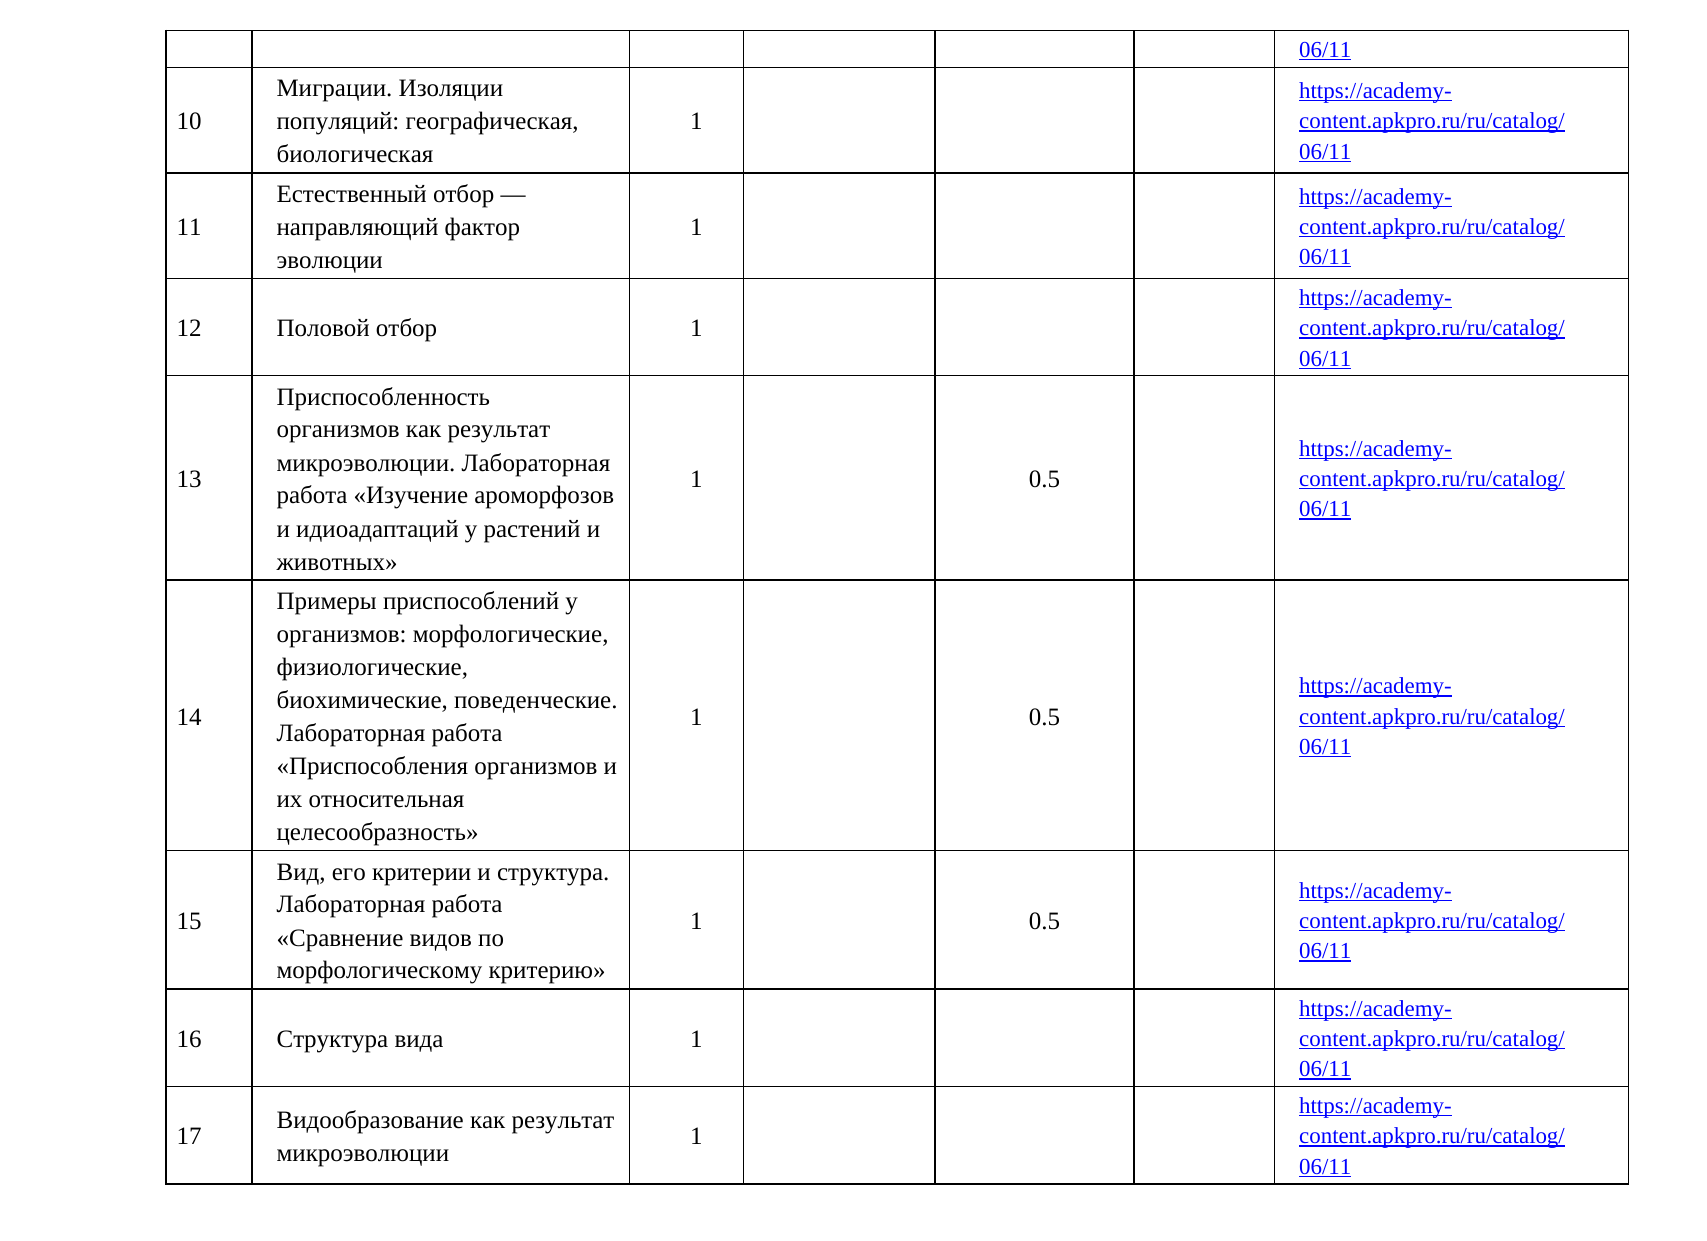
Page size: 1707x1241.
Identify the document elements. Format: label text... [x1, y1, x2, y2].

table_cell Приспособленность организмов как результат микроэволюции. Лабораторная работа «Изучение ароморфозов и идиоадаптаций у растений и животных» [253, 376, 629, 579]
table_cell [744, 990, 934, 1086]
table_cell [744, 174, 934, 277]
table_cell [744, 31, 934, 67]
table_cell [1135, 174, 1274, 277]
table_cell 1 [630, 31, 743, 67]
table_cell [1135, 990, 1274, 1086]
table_cell [744, 581, 934, 850]
table_cell 1 [630, 376, 743, 579]
table_cell 1 [630, 279, 743, 375]
table_cell 0.5 [936, 376, 1133, 579]
table_cell [1135, 68, 1274, 172]
table_cell 1 [630, 174, 743, 277]
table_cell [1275, 68, 1628, 172]
table_cell [936, 990, 1133, 1086]
table_cell [744, 279, 934, 375]
table_cell [1135, 31, 1274, 67]
table_cell Структура вида [253, 990, 629, 1086]
table_cell [744, 376, 934, 579]
table_cell Вид, его критерии и структура. Лабораторная работа «Сравнение видов по морфологическому критерию» [253, 851, 629, 988]
table_cell 1 [630, 68, 743, 172]
table_cell [936, 31, 1133, 67]
table_cell Примеры приспособлений у организмов: морфологические, физиологические, биохимические, поведенческие. Лабораторная работа «Приспособления организмов и их относительная целесообразность» [253, 581, 629, 850]
table_cell 12 [167, 279, 251, 375]
table_cell https://academy-content.apkpro.ru/ru/catalog/06/11 [1275, 581, 1628, 850]
table_cell 1 [630, 581, 743, 850]
table_cell 14 [167, 581, 251, 850]
table_cell 16 [167, 990, 251, 1086]
table_cell [744, 68, 934, 172]
table_cell 13 [167, 376, 251, 579]
table_cell [936, 1087, 1133, 1183]
table_cell Видообразование как результат микроэволюции [253, 1087, 629, 1183]
table_cell [744, 1087, 934, 1183]
table_cell [744, 851, 934, 988]
table_cell https://academy-content.apkpro.ru/ru/catalog/06/11 [1275, 279, 1628, 375]
table_cell [936, 279, 1133, 375]
table_cell 15 [167, 851, 251, 988]
table_cell 0.5 [936, 581, 1133, 850]
table_cell 0.5 [936, 851, 1133, 988]
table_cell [1275, 1087, 1628, 1183]
table_cell [1135, 851, 1274, 988]
table_cell [1135, 376, 1274, 579]
table_cell 1 [630, 1087, 743, 1183]
table_cell [1135, 279, 1274, 375]
table_cell 17 [167, 1087, 251, 1183]
table_cell 11 [167, 174, 251, 277]
table_cell 1 [630, 990, 743, 1086]
table_cell [1135, 581, 1274, 850]
table_cell [1135, 1087, 1274, 1183]
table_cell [1275, 990, 1628, 1086]
table_cell [936, 68, 1133, 172]
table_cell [1275, 174, 1628, 277]
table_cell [1275, 31, 1628, 67]
table_cell Миграции. Изоляции популяций: географическая, биологическая [253, 68, 629, 172]
table_cell Естественный отбор — направляющий фактор эволюции [253, 174, 629, 277]
table_cell https://academy-content.apkpro.ru/ru/catalog/06/11 [1275, 851, 1628, 988]
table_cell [253, 31, 629, 67]
table_cell [936, 174, 1133, 277]
table_cell 1 [630, 851, 743, 988]
table_cell https://academy-content.apkpro.ru/ru/catalog/06/11 [1275, 376, 1628, 579]
table_cell 9 [167, 31, 251, 67]
table_cell 10 [167, 68, 251, 172]
table_cell Половой отбор [253, 279, 629, 375]
